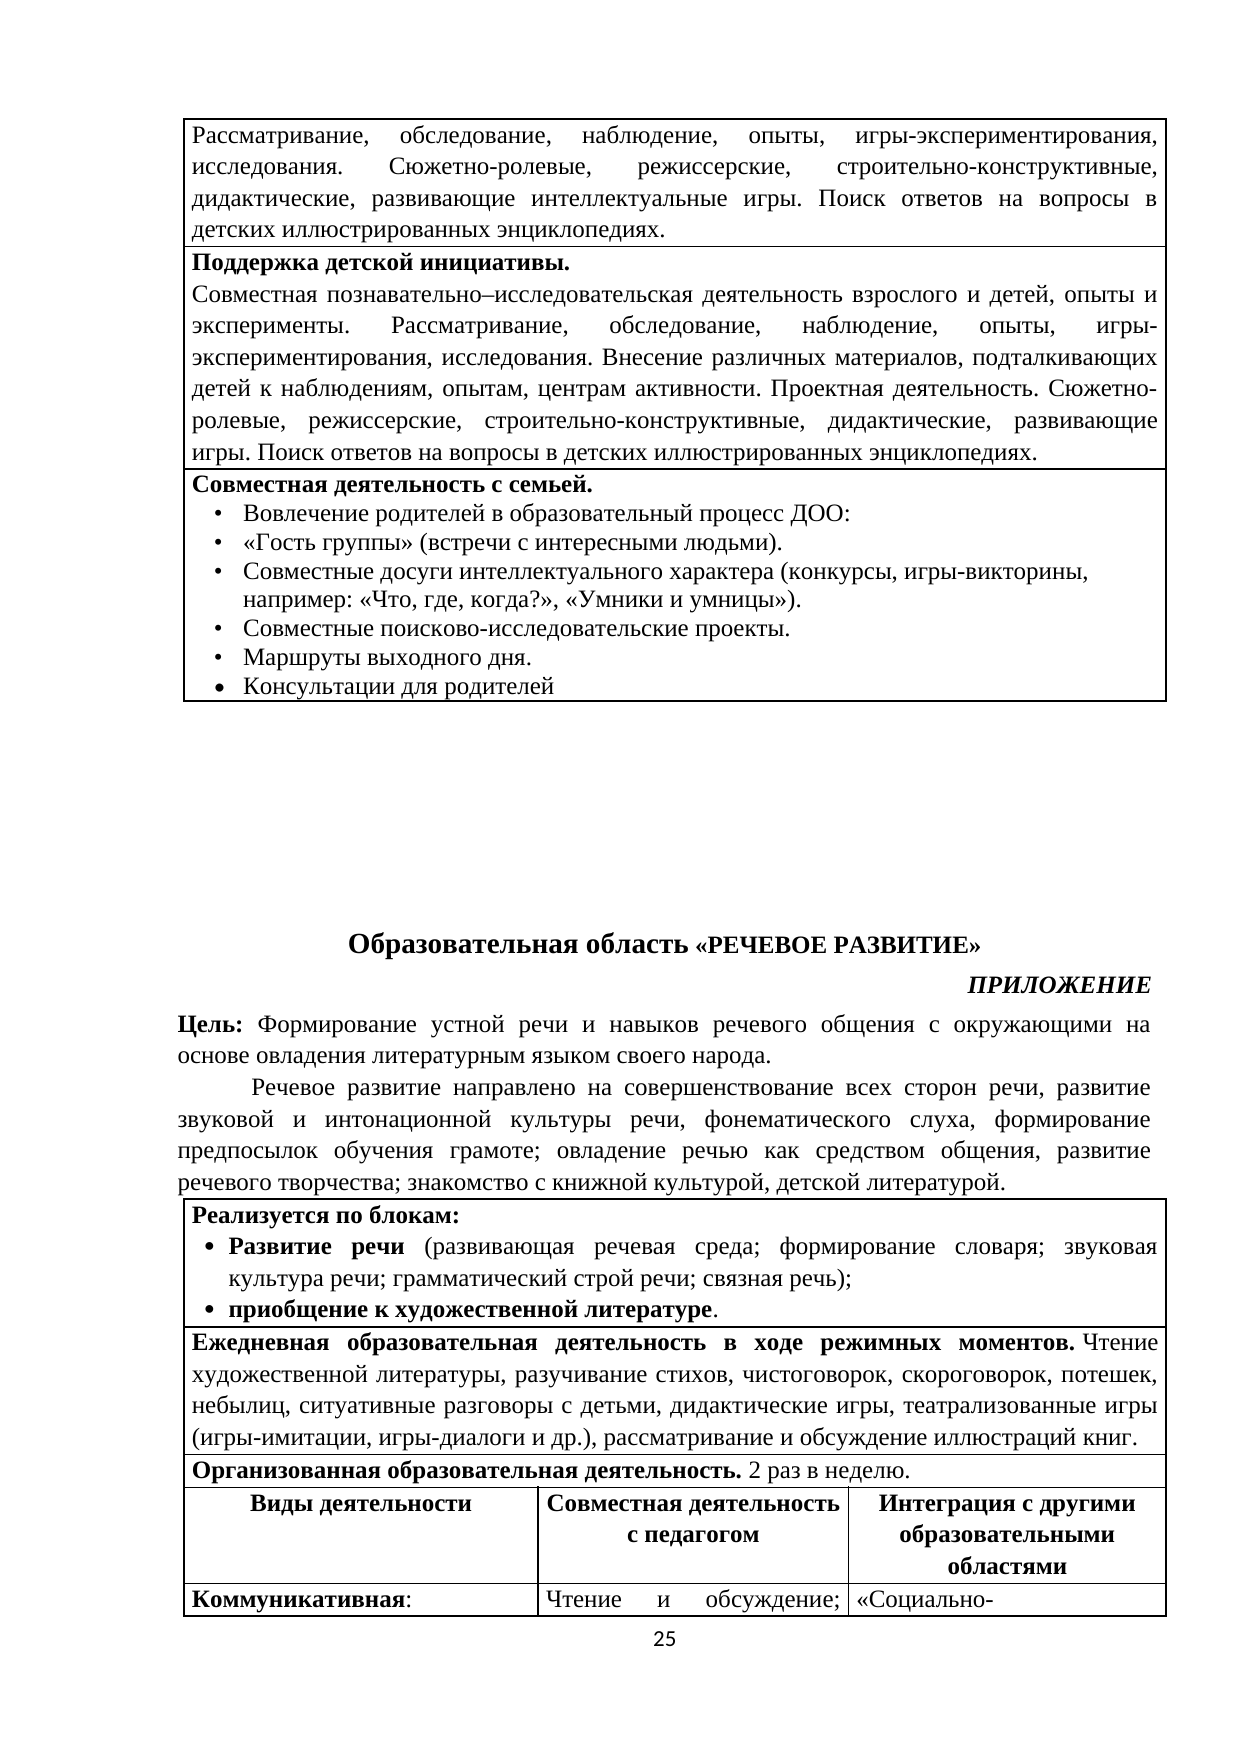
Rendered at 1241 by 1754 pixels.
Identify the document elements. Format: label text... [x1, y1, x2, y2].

text Цель: Формирование устной речи и навыков речевого общения с окружающими на основе овладения литературным языком своего народа. [177, 1009, 1152, 1069]
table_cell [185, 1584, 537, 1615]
table_cell Интеграция с другими образовательными областями [849, 1488, 1165, 1582]
table_cell Поддержка детской инициативы. Совместная познавательно–исследовательская деятельность взрослого и детей, опыты и эксперименты. Рассматривание, обследование, наблюдение, опыты, игры-экспериментирования, исследования. Внесение различных материалов, подталкивающих детей к наблюдениям, опытам, центрам активности. Проектная деятельность. Сюжетно-ролевые, режиссерские, строительно-конструктивные, дидактические, развивающие игры. Поиск ответов на вопросы в детских иллюстрированных энциклопедиях. [185, 247, 1165, 468]
text Образовательная область «РЕЧЕВОЕ РАЗВИТИЕ» [177, 926, 1152, 959]
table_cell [185, 120, 1165, 246]
table_cell Совместная деятельность с семьей. Вовлечение родителей в образовательный процесс ДОО: «Гость группы» (встречи с интересными людьми). Совместные досуги интеллектуального характера (конкурсы, игры-викторины, например: «Что, где, когда?», «Умники и умницы»). Совместные поисково-исследовательские проекты. Маршруты выходного дня. Консультации для родителей [185, 470, 1165, 700]
table_cell Ежедневная образовательная деятельность в ходе режимных моментов. Чтение художественной литературы, разучивание стихов, чистоговорок, скороговорок, потешек, небылиц, ситуативные разговоры с детьми, дидактические игры, театрализованные игры (игры-имитации, игры-диалоги и др.), рассматривание и обсуждение иллюстраций книг. [185, 1328, 1165, 1453]
table_cell Организованная образовательная деятельность. 2 раз в неделю. [185, 1455, 1165, 1486]
text ПРИЛОЖЕНИЕ [177, 970, 1152, 998]
table_cell Совместная деятельность с педагогом [539, 1488, 848, 1582]
text Речевое развитие направлено на совершенствование всех сторон речи, развитие звуковой и интонационной культуры речи, фонематического слуха, формирование предпосылок обучения грамоте; овладение речью как средством общения, развитие речевого творчества; знакомство с книжной культурой, детской литературой. [177, 1072, 1152, 1196]
table_cell Виды деятельности [185, 1488, 537, 1582]
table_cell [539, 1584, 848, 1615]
table_header Реализуется по блокам: Развитие речи (развивающая речевая среда; формирование словаря; звуковая культура речи; грамматический строй речи; связная речь); приобщение к художественной литературе. [185, 1200, 1165, 1326]
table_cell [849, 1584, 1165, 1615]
